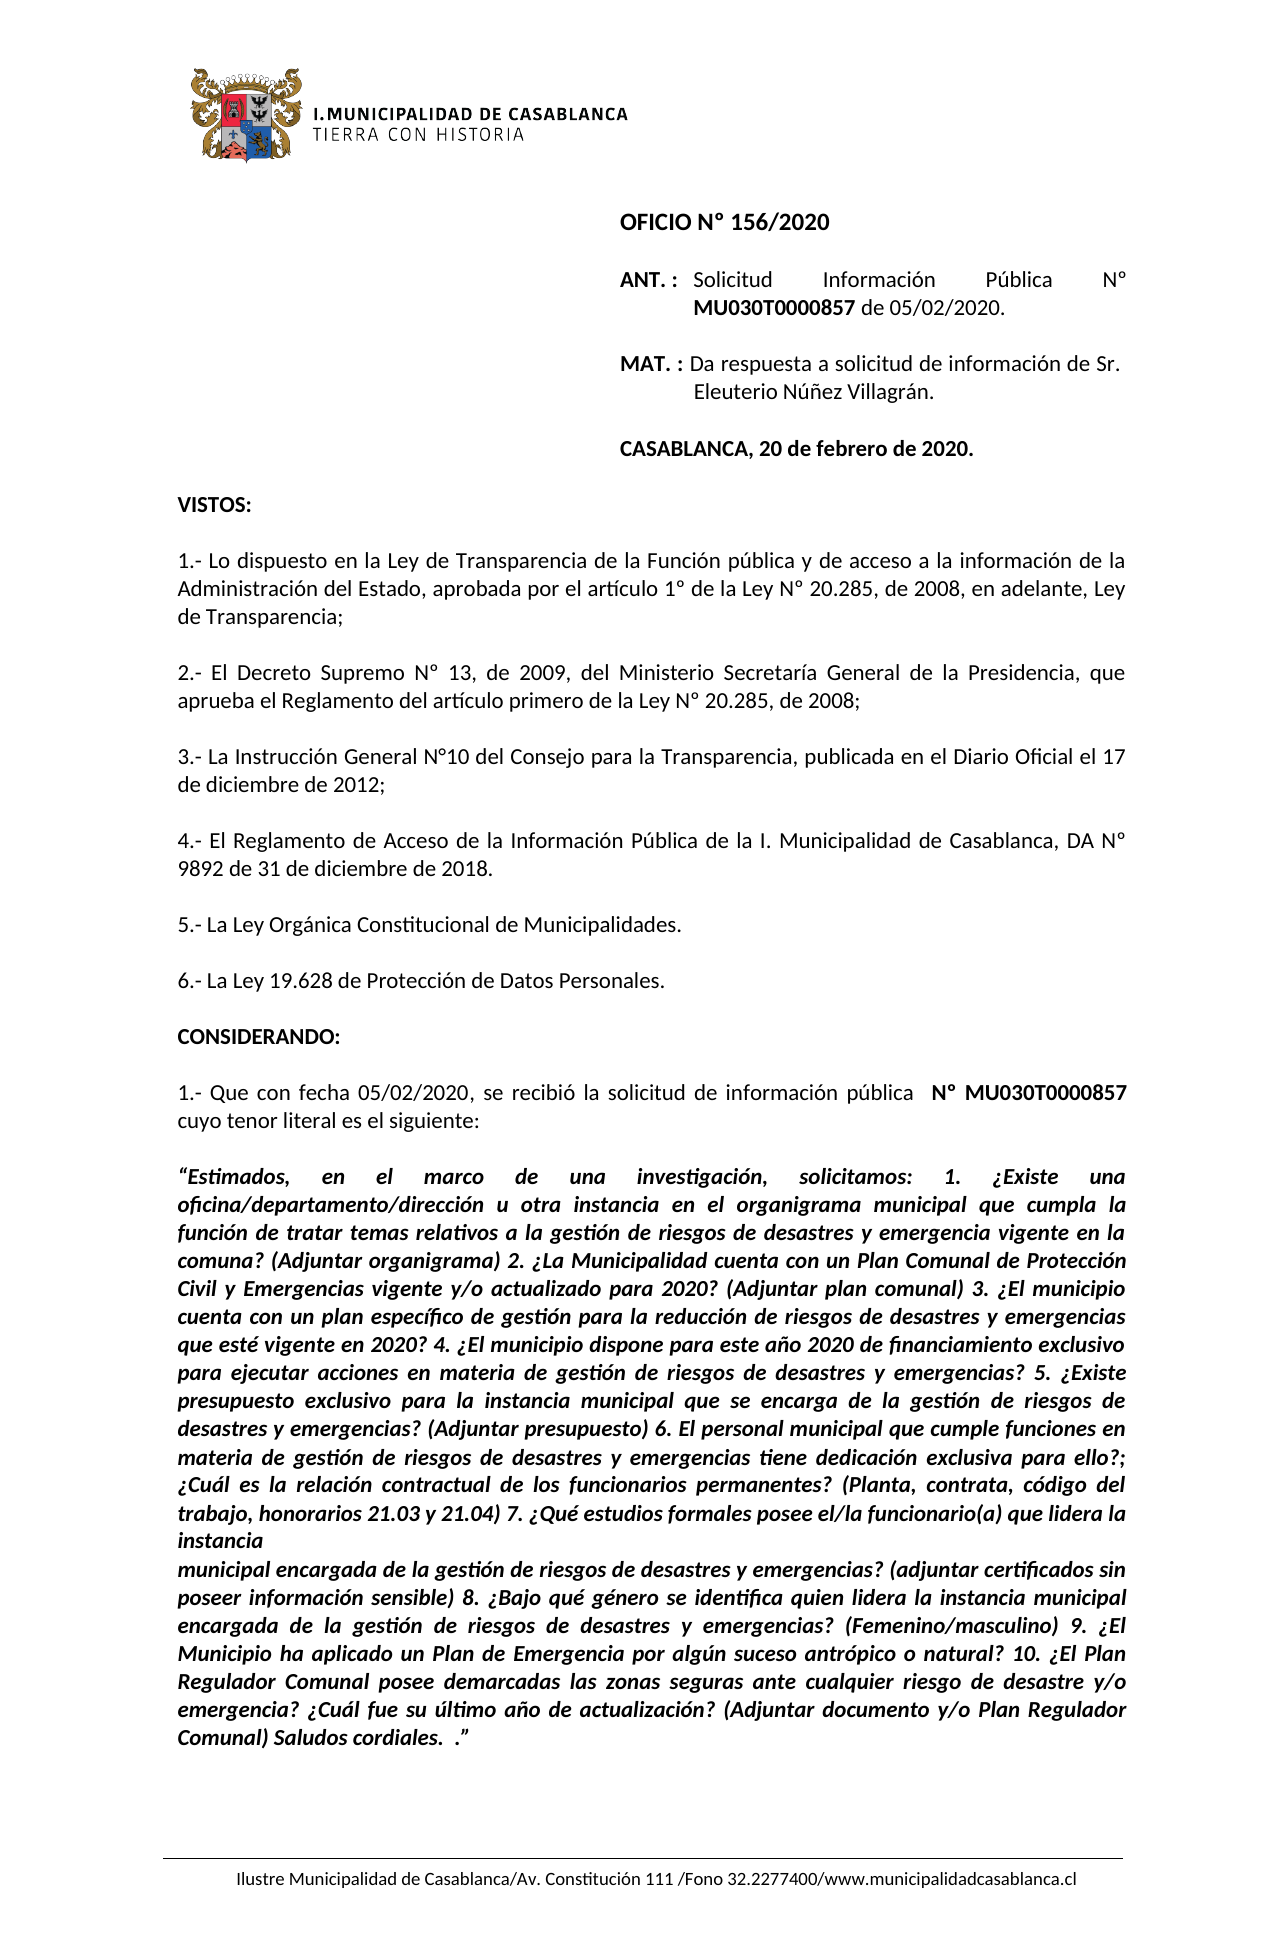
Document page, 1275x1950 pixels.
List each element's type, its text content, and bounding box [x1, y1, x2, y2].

text 1.- Que con fecha 05/02/2020, se recibió la solicitud de información pública Nº MU030T0000857 cuyo tenor literal es el siguiente: [177, 1078, 1127, 1134]
text 6.- La Ley 19.628 de Protección de Datos Personales. [177, 966, 1127, 994]
picture [177, 28, 643, 207]
text 4.- El Reglamento de Acceso de la Información Pública de la I. Municipalidad de Casablanca, DA Nº 9892 de 31 de diciembre de 2018. [177, 826, 1127, 882]
text CASABLANCA, 20 de febrero de 2020. [541, 434, 1127, 462]
text OFICIO Nº 156/2020 [546, 206, 1127, 237]
text “Estimados, en el marco de una investigación, solicitamos: 1. ¿Existe una oficina/departamento/dirección u otra instancia en el organigrama municipal que cumpla la función de tratar temas relativos a la gestión de riesgos de desastres y emergencia vigente en la comuna? (Adjuntar organigrama) 2. ¿La Municipalidad cuenta con un Plan Comunal de Protección Civil y Emergencias vigente y/o actualizado para 2020? (Adjuntar plan comunal) 3. ¿El municipio cuenta con un plan específico de gestión para la reducción de riesgos de desastres y emergencias que esté vigente en 2020? 4. ¿El municipio dispone para este año 2020 de financiamiento exclusivo para ejecutar acciones en materia de gestión de riesgos de desastres y emergencias? 5. ¿Existe presupuesto exclusivo para la instancia municipal que se encarga de la gestión de riesgos de desastres y emergencias? (Adjuntar presupuesto) 6. El personal municipal que cumple funciones en materia de gestión de riesgos de desastres y emergencias tiene dedicación exclusiva para ello?; ¿Cuál es la relación contractual de los funcionarios permanentes? (Planta, contrata, código del trabajo, honorarios 21.03 y 21.04) 7. ¿Qué estudios formales posee el/la funcionario(a) que lidera la instancia [177, 1162, 1127, 1555]
text VISTOS: [177, 490, 1127, 518]
text 2.- El Decreto Supremo Nº 13, de 2009, del Ministerio Secretaría General de la Presidencia, que aprueba el Reglamento del artículo primero de la Ley Nº 20.285, de 2008; [177, 658, 1127, 714]
text municipal encargada de la gestión de riesgos de desastres y emergencias? (adjuntar certificados sin poseer información sensible) 8. ¿Bajo qué género se identifica quien lidera la instancia municipal encargada de la gestión de riesgos de desastres y emergencias? (Femenino/masculino) 9. ¿El Municipio ha aplicado un Plan de Emergencia por algún suceso antrópico o natural? 10. ¿El Plan Regulador Comunal posee demarcadas las zonas seguras ante cualquier riesgo de desastre y/o emergencia? ¿Cuál fue su último año de actualización? (Adjuntar documento y/o Plan Regulador Comunal) Saludos cordiales. .” [177, 1555, 1127, 1751]
text MAT. : Da respuesta a solicitud de información de Sr. Eleuterio Núñez Villagrán. [620, 349, 1127, 405]
text 5.- La Ley Orgánica Constitucional de Municipalidades. [177, 910, 1127, 938]
text 3.- La Instrucción General N°10 del Consejo para la Transparencia, publicada en el Diario Oficial el 17 de diciembre de 2012; [177, 742, 1127, 798]
text ANT. : Solicitud Información Pública Nº MU030T0000857 de 05/02/2020. [620, 265, 1127, 321]
text 1.- Lo dispuesto en la Ley de Transparencia de la Función pública y de acceso a la información de la Administración del Estado, aprobada por el artículo 1º de la Ley Nº 20.285, de 2008, en adelante, Ley de Transparencia; [177, 546, 1127, 630]
text CONSIDERANDO: [177, 1022, 1127, 1050]
